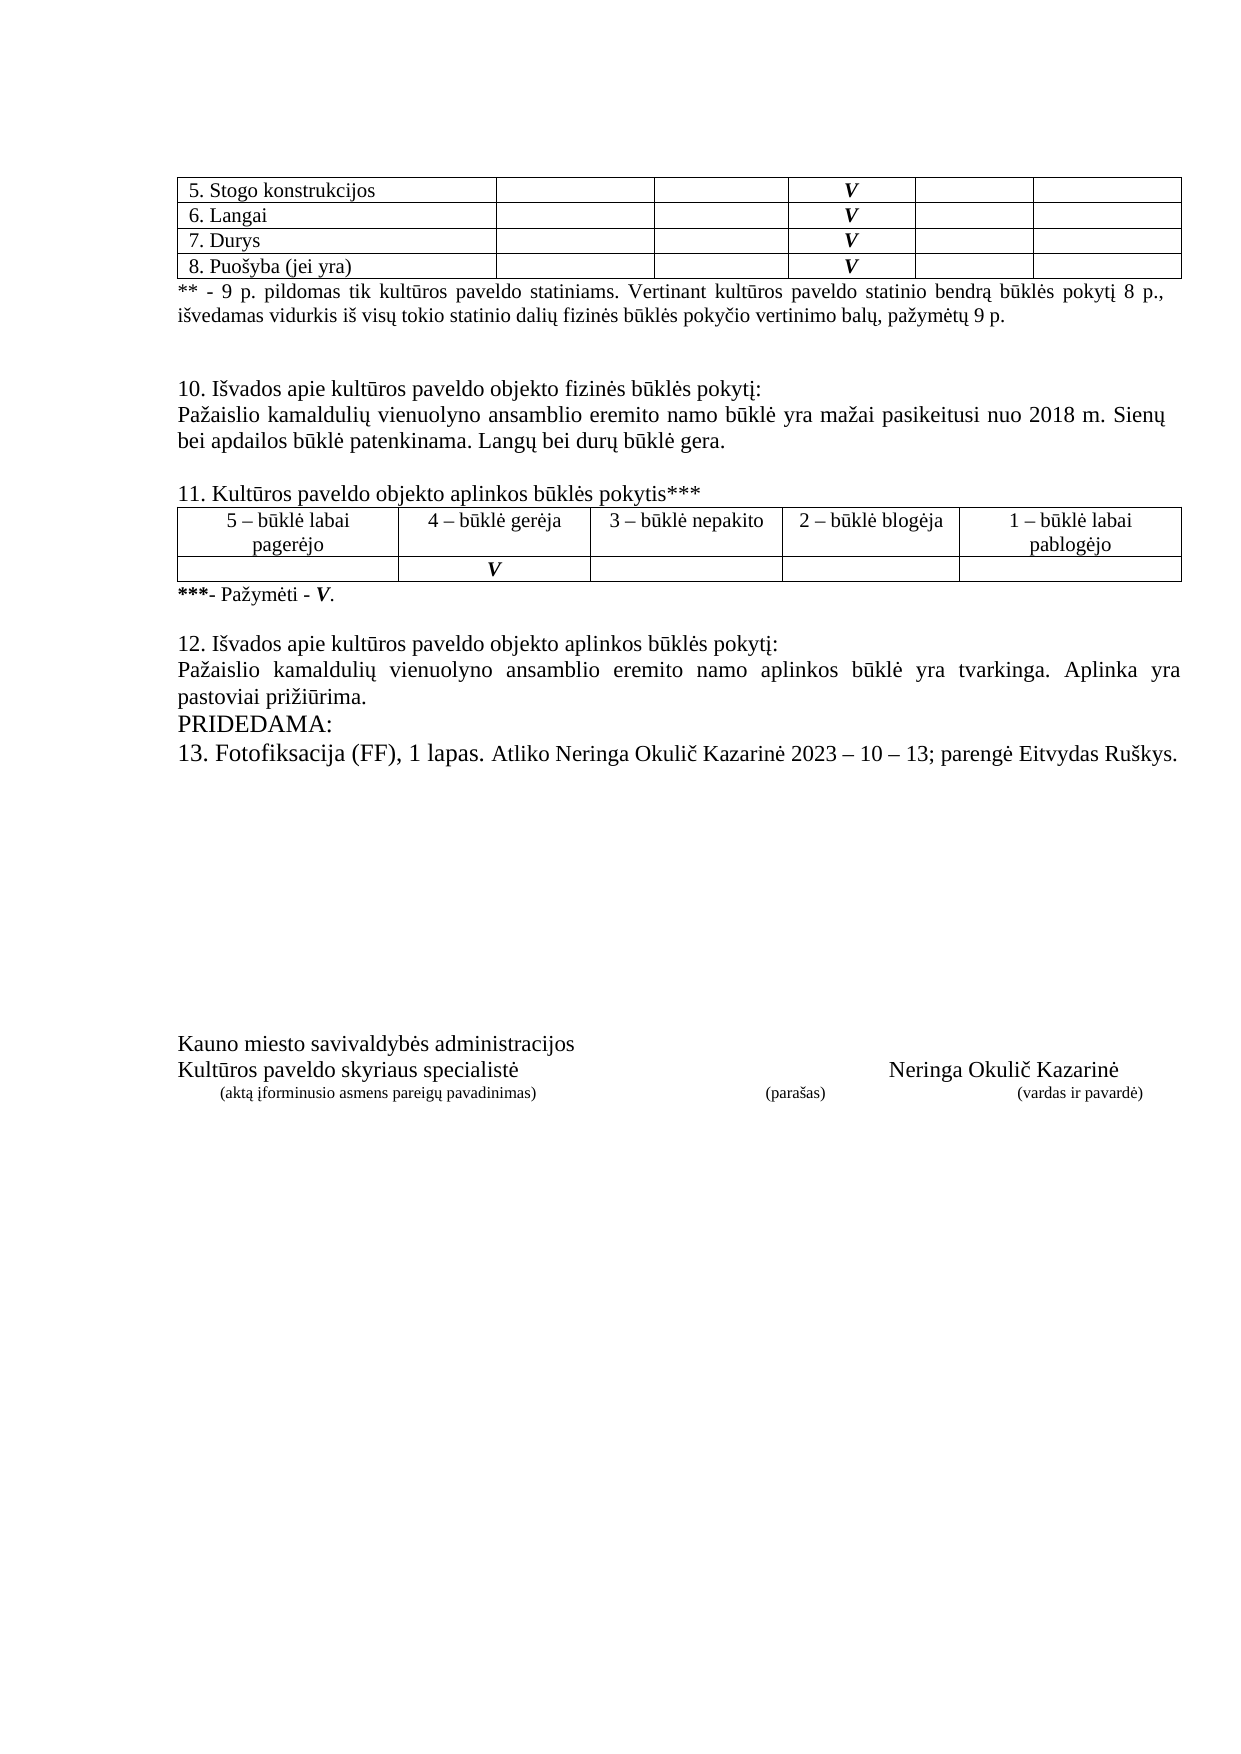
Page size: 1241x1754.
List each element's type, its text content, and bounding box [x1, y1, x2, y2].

text 11. Kultūros paveldo objekto aplinkos būklės pokytis*** [177, 480, 1181, 507]
text PRIDEDAMA: [177, 709, 1181, 738]
table_header 4 – būklė gerėja [399, 508, 590, 556]
table_cell [916, 203, 1033, 227]
table_cell 5. Stogo konstrukcijos [178, 178, 496, 202]
text 10. Išvados apie kultūros paveldo objekto fizinės būklės pokytį: [177, 375, 1166, 401]
table_cell [960, 557, 1181, 581]
table_cell [916, 254, 1033, 278]
text Pažaislio kamaldulių vienuolyno ansamblio eremito namo aplinkos būklė yra tvarkinga. Aplinka yra pastoviai prižiūrima. [177, 656, 1181, 709]
table_cell [1034, 229, 1181, 252]
table_header 3 – būklė nepakito [591, 508, 782, 556]
table_cell [916, 229, 1033, 252]
table_cell [497, 203, 654, 227]
text ***- Pažymėti - V. [177, 582, 1181, 606]
table_cell V [789, 203, 915, 227]
table_cell V [789, 229, 915, 252]
text (aktą įforminusio asmens pareigų pavadinimas) (parašas) (vardas ir pavardė) [177, 1083, 1181, 1109]
table_cell [1034, 254, 1181, 278]
table_cell 8. Puošyba (jei yra) [178, 254, 496, 278]
table_cell [497, 178, 654, 202]
text Kauno miesto savivaldybės administracijos [177, 1030, 1181, 1057]
table_cell [655, 229, 788, 252]
table_cell 7. Durys [178, 229, 496, 252]
table_header 5 – būklė labai pagerėjo [178, 508, 398, 556]
table_header 2 – būklė blogėja [783, 508, 959, 556]
table_cell [655, 178, 788, 202]
table_cell V [789, 178, 915, 202]
table_cell V [399, 557, 590, 581]
text Kultūros paveldo skyriaus specialistė Neringa Okulič Kazarinė [177, 1057, 1181, 1083]
text 12. Išvados apie kultūros paveldo objekto aplinkos būklės pokytį: [177, 630, 1181, 656]
table_cell [497, 229, 654, 252]
text 13. Fotofiksacija (FF), 1 lapas. Atliko Neringa Okulič Kazarinė 2023 – 10 – 13; parengė Eitvydas Ruškys. [177, 738, 1181, 767]
table_header 1 – būklė labai pablogėjo [960, 508, 1181, 556]
table_cell 6. Langai [178, 203, 496, 227]
table_cell [783, 557, 959, 581]
table_cell [178, 557, 398, 581]
table_cell [655, 203, 788, 227]
table_cell V [789, 254, 915, 278]
table_cell [655, 254, 788, 278]
table_cell [591, 557, 782, 581]
text ** - 9 p. pildomas tik kultūros paveldo statiniams. Vertinant kultūros paveldo statinio bendrą būklės pokytį 8 p., išvedamas vidurkis iš visų tokio statinio dalių fizinės būklės pokyčio vertinimo balų, pažymėtų 9 p. [177, 279, 1166, 327]
table_cell [1034, 178, 1181, 202]
text Pažaislio kamaldulių vienuolyno ansamblio eremito namo būklė yra mažai pasikeitusi nuo 2018 m. Sienų bei apdailos būklė patenkinama. Langų bei durų būklė gera. [177, 401, 1166, 454]
table_cell [1034, 203, 1181, 227]
table_cell [916, 178, 1033, 202]
table_cell [497, 254, 654, 278]
